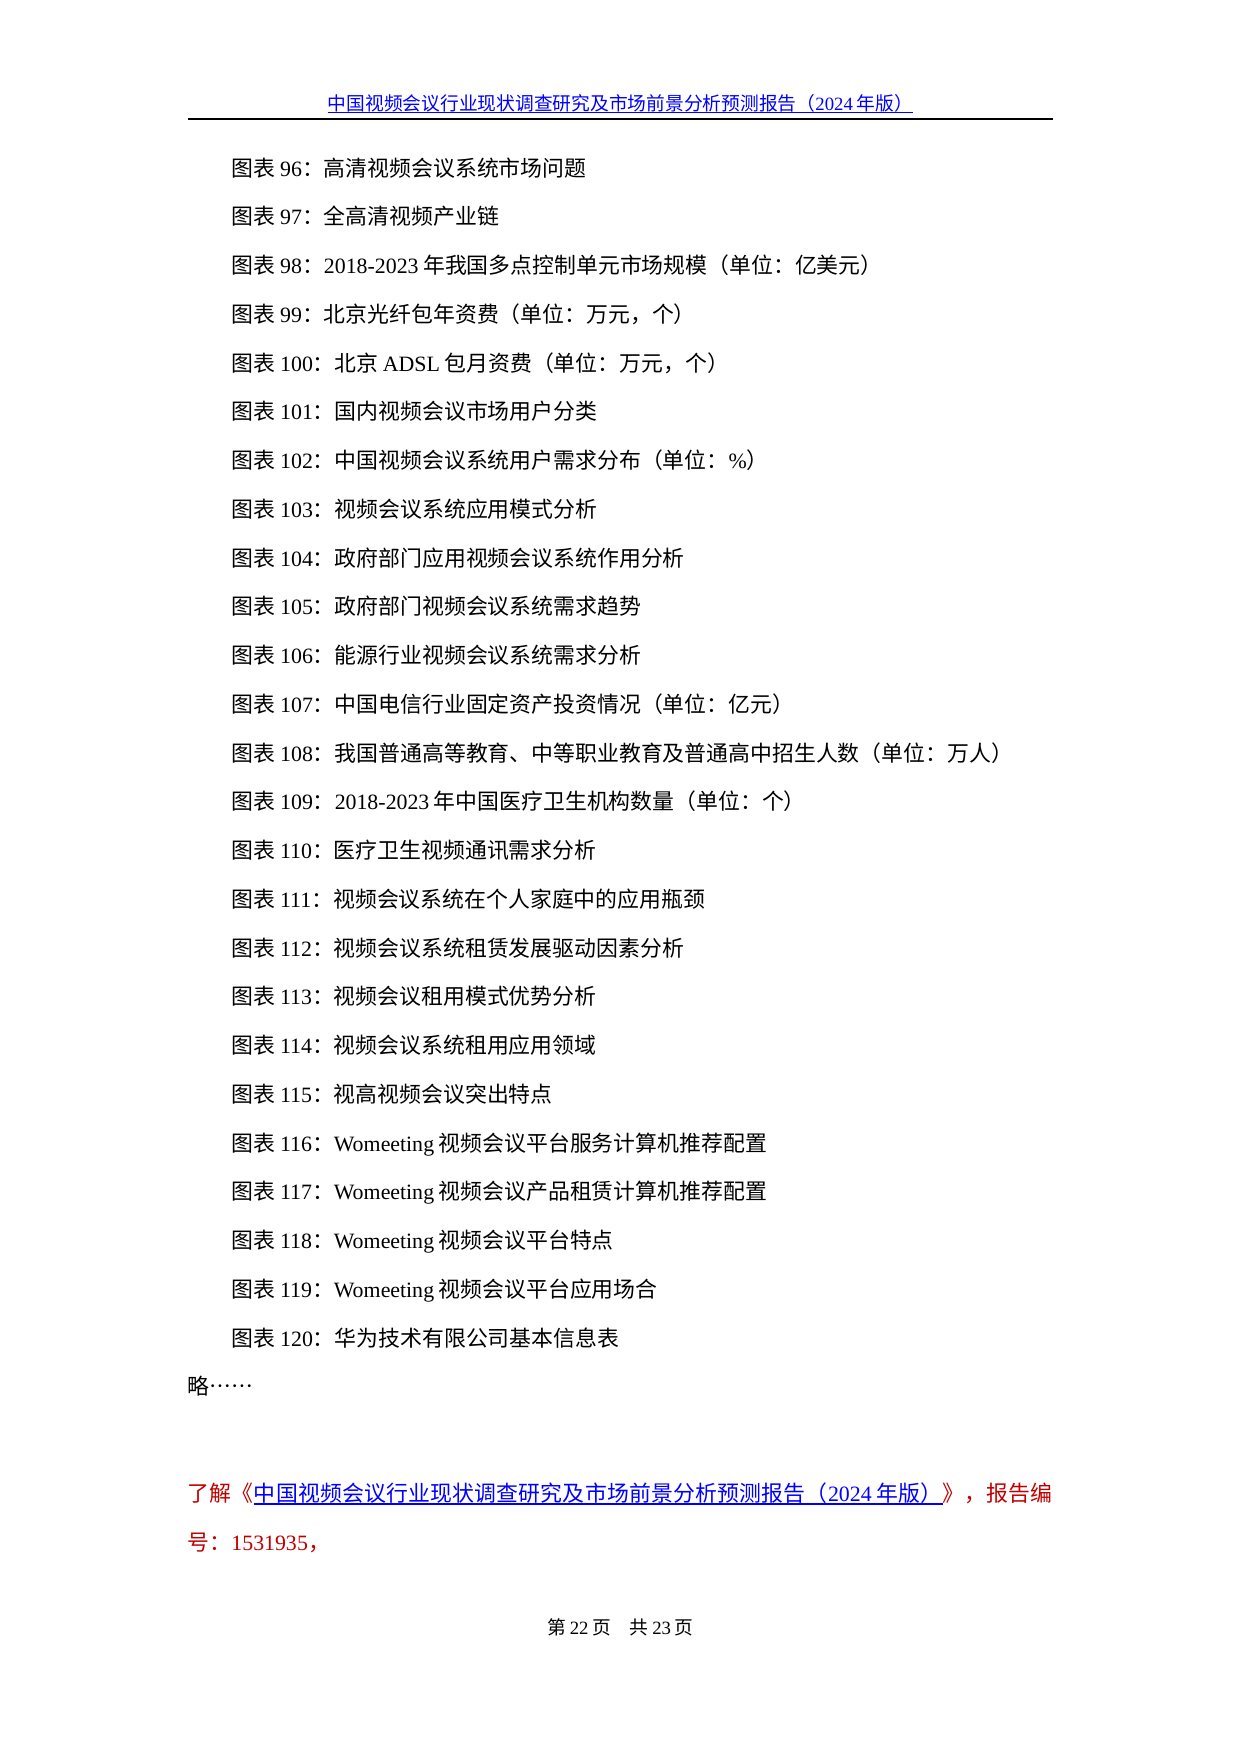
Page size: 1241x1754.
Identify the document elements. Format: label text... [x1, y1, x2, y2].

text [187, 150, 1053, 1401]
text 了解《中国视频会议行业现状调查研究及市场前景分析预测报告（2024年版）》，报告编号：1531935， [187, 1475, 1053, 1557]
